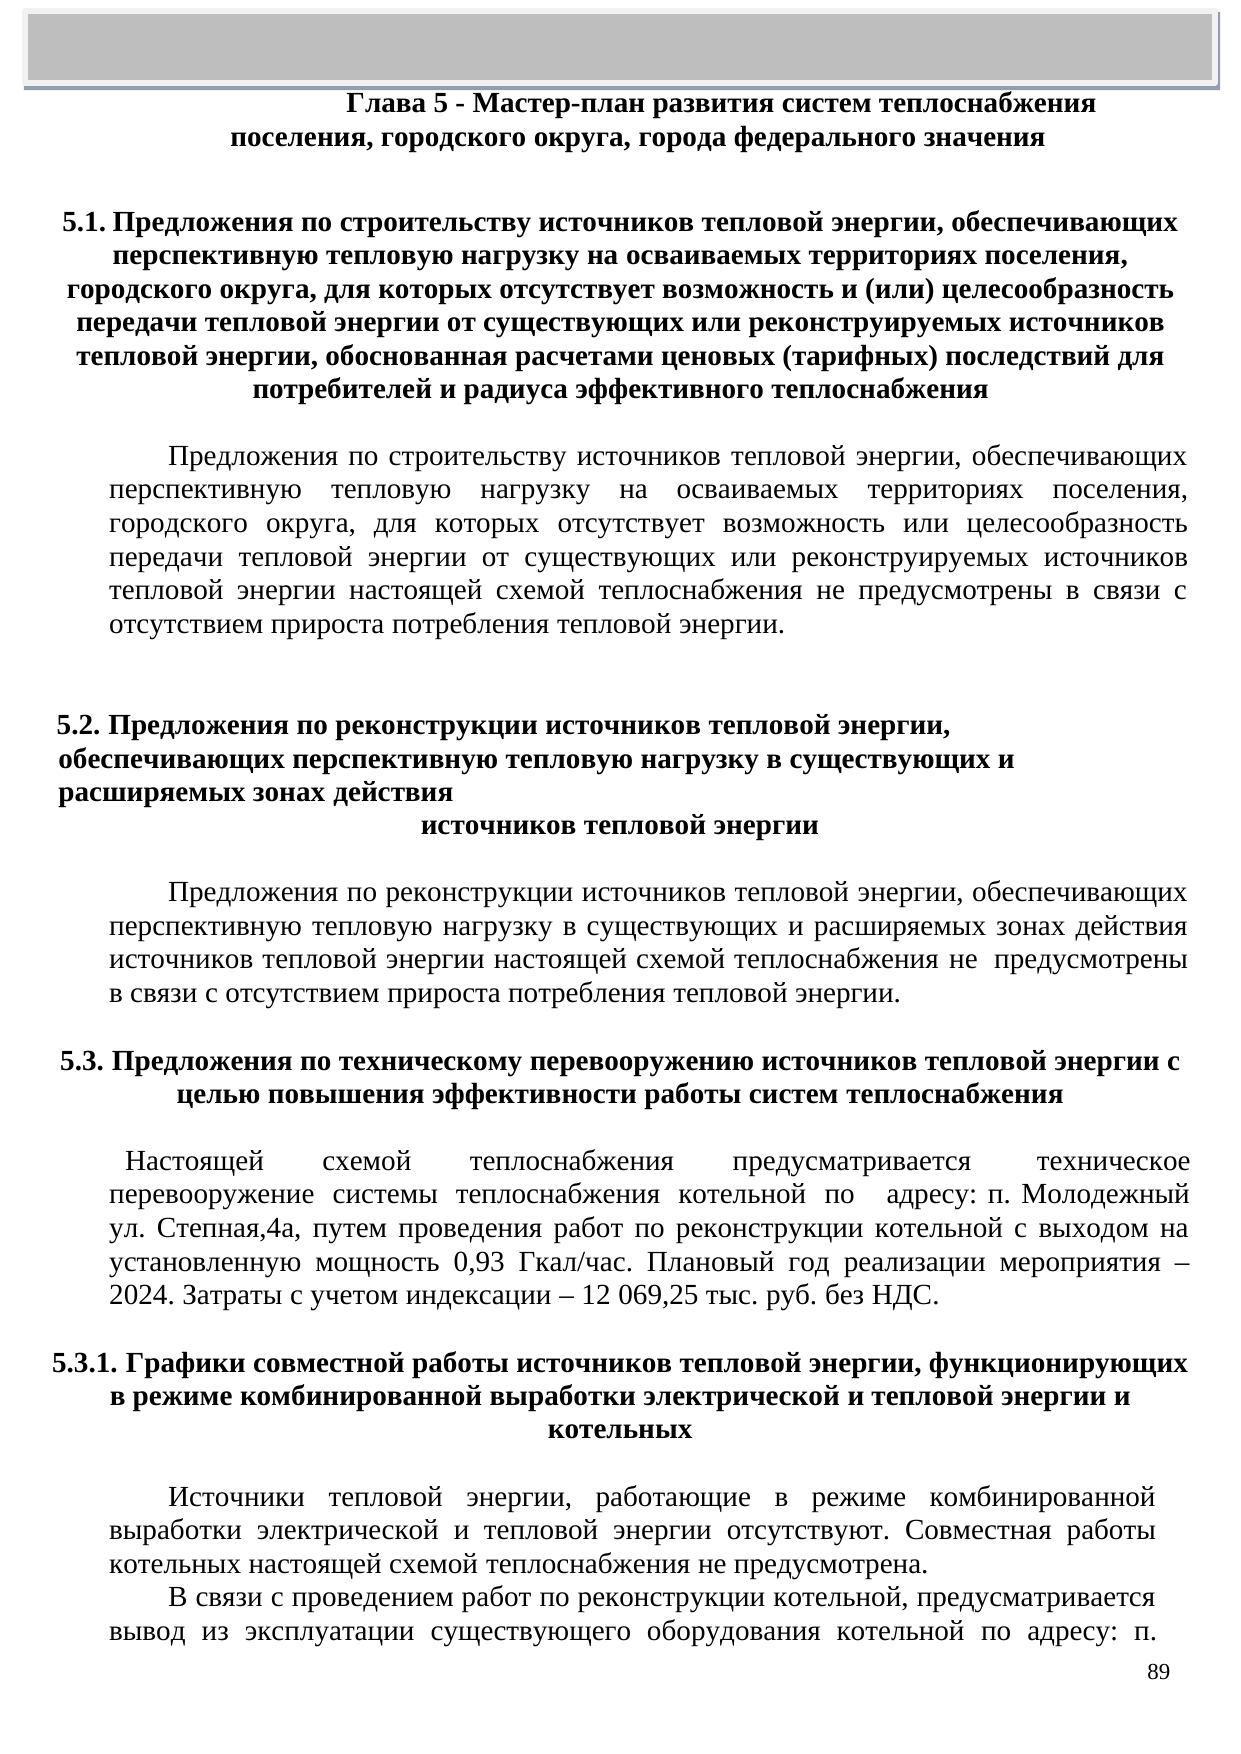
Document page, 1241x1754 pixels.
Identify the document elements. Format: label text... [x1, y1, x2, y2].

subtitle Предложения по реконструкции источников тепловой энергии, обеспечивающих перспективную тепловую нагрузку в существующих и расширяемых зонах действия [56, 707, 1184, 808]
subtitle Глава 5 - Мастер-план развития систем теплоснабжения поселения, городского округа, города федерального значения [230, 85, 1165, 152]
text котельных [548, 1412, 1236, 1445]
subtitle городского округа, для которых отсутствует возможность и (или) целесообразность передачи тепловой энергии от существующих или реконструируемых источников тепловой энергии, обоснованная расчетами ценовых (тарифных) последствий для потребителей и радиуса эффективного теплоснабжения [48, 271, 1193, 405]
text Источники тепловой энергии, работающие в режиме комбинированной выработки электрической и тепловой энергии отсутствуют. Совместная работы котельных настоящей схемой теплоснабжения не предусмотрена. [109, 1479, 1156, 1579]
subtitle Графики совместной работы источников тепловой энергии, функционирующих в режиме комбинированной выработки электрической и тепловой энергии и [52, 1345, 1188, 1412]
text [109, 1579, 1157, 1646]
text Предложения по реконструкции источников тепловой энергии, обеспечивающих перспективную тепловую нагрузку в существующих и расширяемых зонах действия источников тепловой энергии настоящей схемой теплоснабжения не предусмотрены в связи с отсутствием прироста потребления тепловой энергии. [109, 874, 1188, 1008]
subtitle Предложения по техническому перевооружению источников тепловой энергии с целью повышения эффективности работы систем теплоснабжения [60, 1043, 1180, 1110]
list Предложения по строительству источников тепловой энергии, обеспечивающих перспективную тепловую нагрузку на осваиваемых территориях поселения, [62, 204, 1179, 271]
text Настоящей схемой теплоснабжения предусматривается техническое перевооружение системы теплоснабжения котельной по адресу: п. Молодежный ул. Степная,4а, путем проведения работ по реконструкции котельной с выходом на установленную мощность 0,93 Гкал/час. Плановый год реализации мероприятия – 2024. Затраты с учетом индексации – 12 069,25 тыс. руб. без НДС. [109, 1143, 1190, 1311]
text источников тепловой энергии [421, 808, 1236, 841]
text Предложения по строительству источников тепловой энергии, обеспечивающих перспективную тепловую нагрузку на осваиваемых территориях поселения, городского округа, для которых отсутствует возможность или целесообразность передачи тепловой энергии от существующих или реконструируемых источников тепловой энергии настоящей схемой теплоснабжения не предусмотрены в связи с отсутствием прироста потребления тепловой энергии. [109, 438, 1188, 639]
